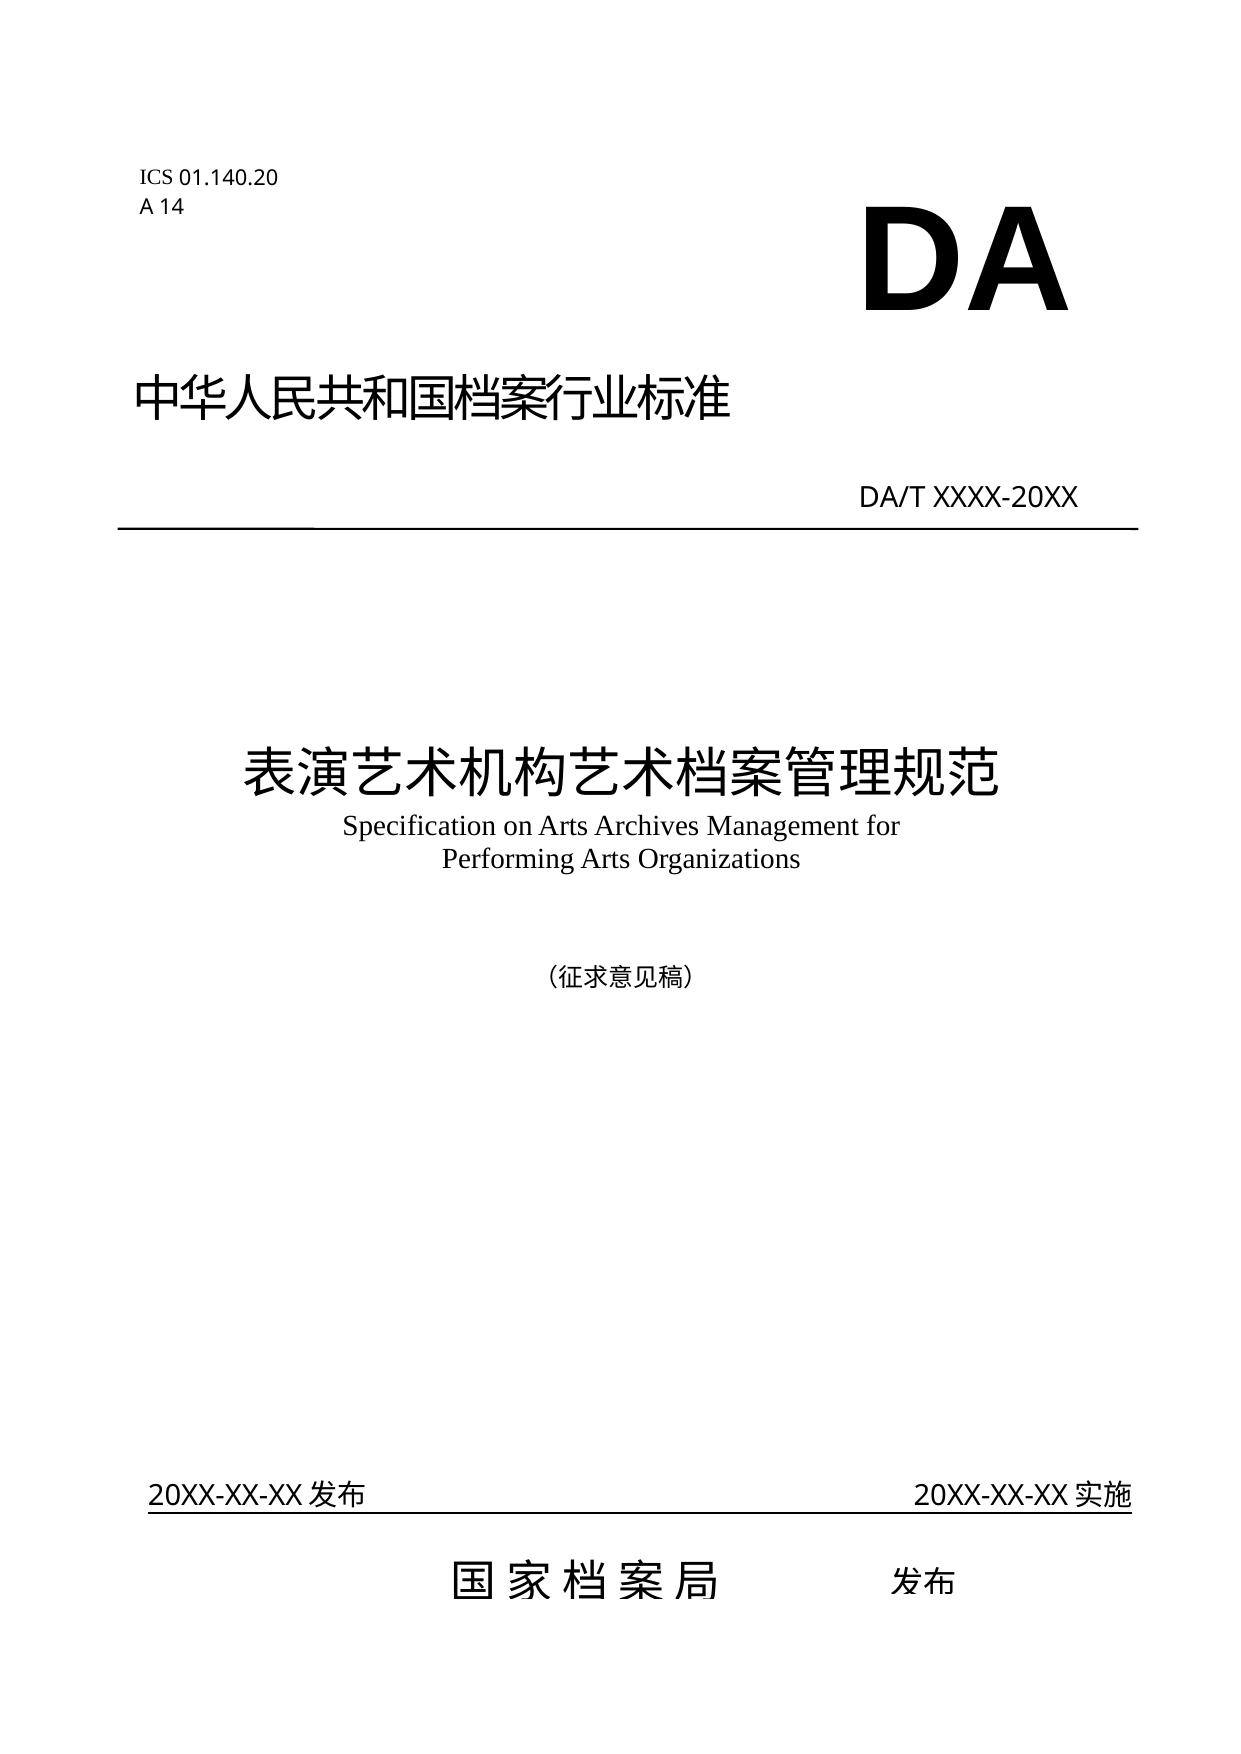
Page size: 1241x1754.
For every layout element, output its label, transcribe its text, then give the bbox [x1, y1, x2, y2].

text 中华人民共和国档案行业标准 [132, 358, 736, 430]
text A 14 [139, 191, 1167, 221]
text ICS 01.140.20 [139, 162, 1167, 191]
